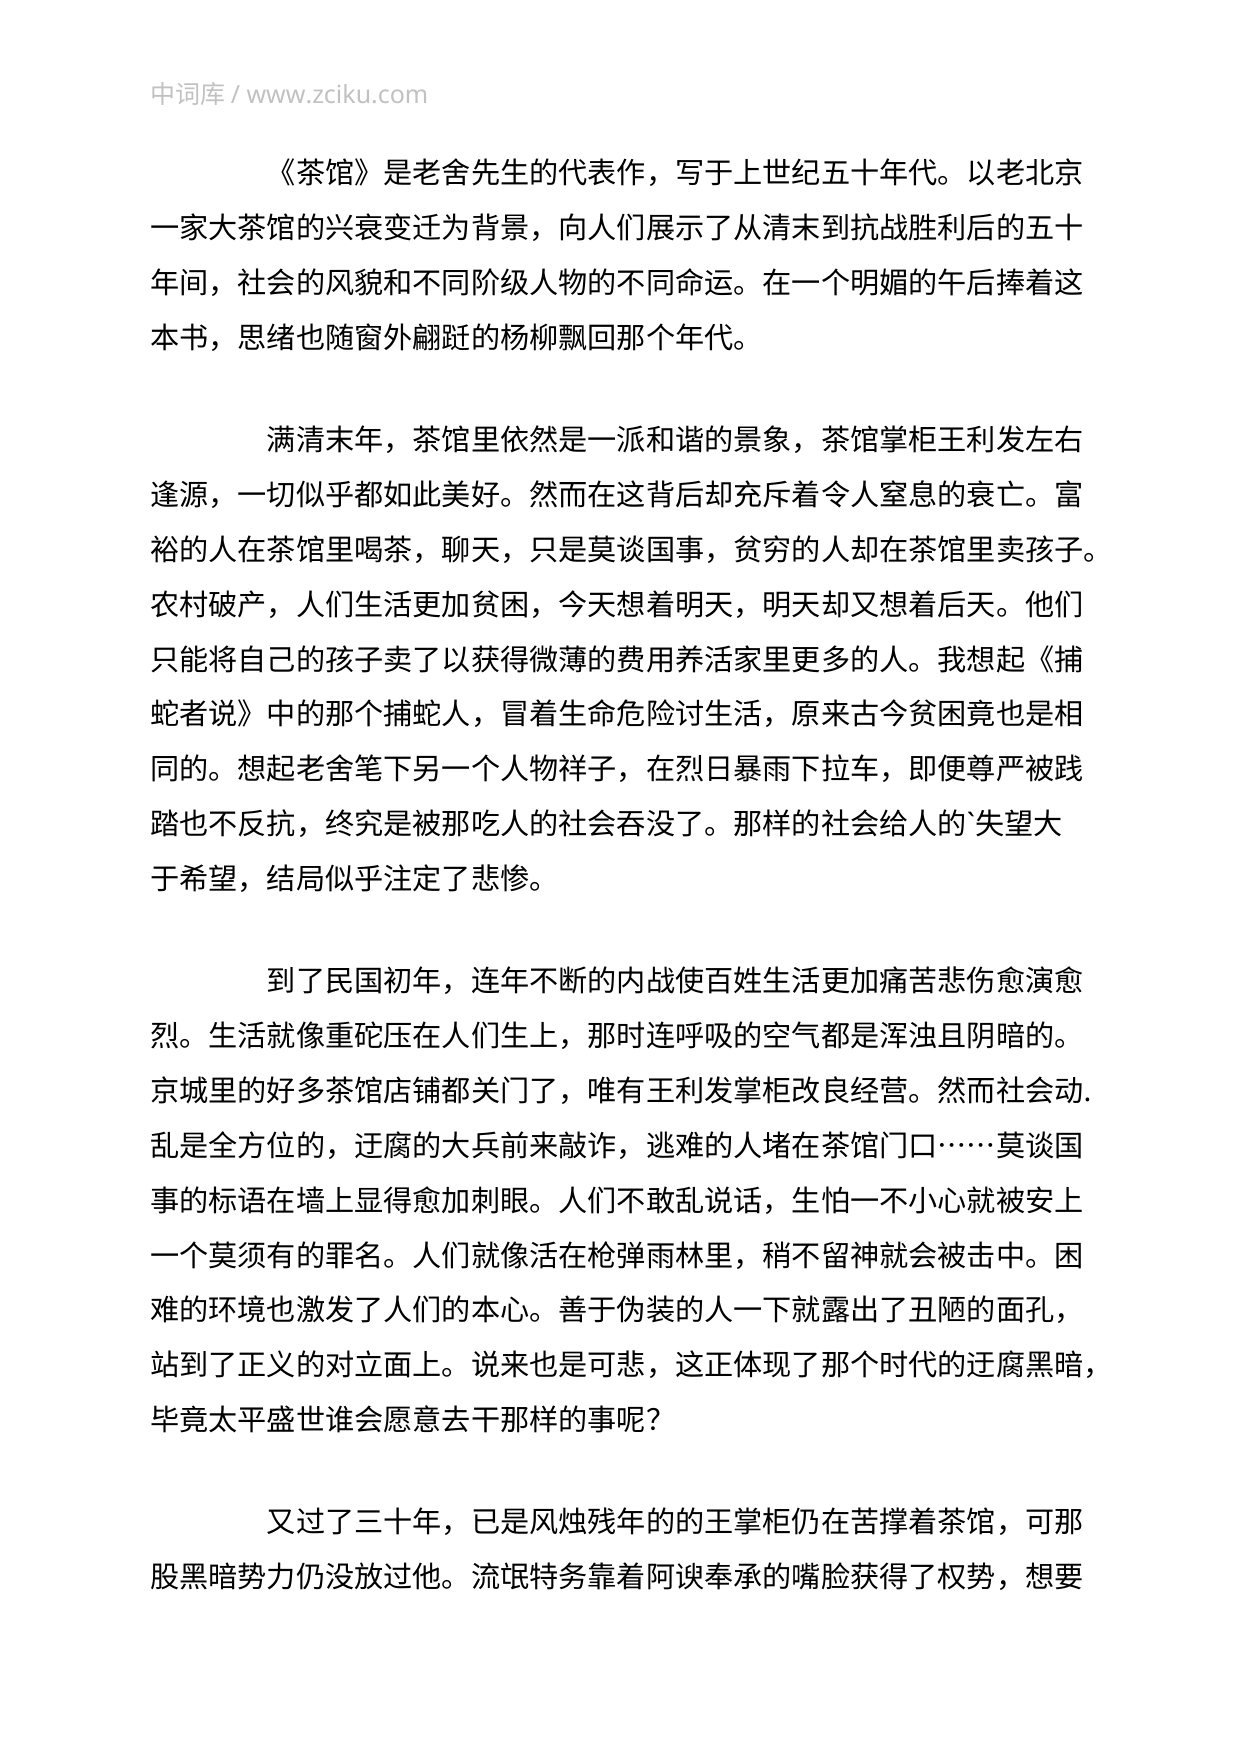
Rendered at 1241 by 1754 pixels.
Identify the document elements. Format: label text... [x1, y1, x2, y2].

text 满清末年，茶馆里依然是一派和谐的景象，茶馆掌柜王利发左右逢源，一切似乎都如此美好。然而在这背后却充斥着令人窒息的衰亡。富裕的人在茶馆里喝茶，聊天，只是莫谈国事，贫穷的人却在茶馆里卖孩子。农村破产，人们生活更加贫困，今天想着明天，明天却又想着后天。他们只能将自己的孩子卖了以获得微薄的费用养活家里更多的人。我想起《捕蛇者说》中的那个捕蛇人，冒着生命危险讨生活，原来古今贫困竟也是相同的。想起老舍笔下另一个人物祥子，在烈日暴雨下拉车，即便尊严被践踏也不反抗，终究是被那吃人的社会吞没了。那样的社会给人的`失望大于希望，结局似乎注定了悲惨。 [150, 416, 1090, 898]
text 《茶馆》是老舍先生的代表作，写于上世纪五十年代。以老北京一家大茶馆的兴衰变迁为背景，向人们展示了从清末到抗战胜利后的五十年间，社会的风貌和不同阶级人物的不同命运。在一个明媚的午后捧着这本书，思绪也随窗外翩跹的杨柳飘回那个年代。 [150, 150, 1090, 357]
text 到了民国初年，连年不断的内战使百姓生活更加痛苦悲伤愈演愈烈。生活就像重砣压在人们生上，那时连呼吸的空气都是浑浊且阴暗的。京城里的好多茶馆店铺都关门了，唯有王利发掌柜改良经营。然而社会动.乱是全方位的，迂腐的大兵前来敲诈，逃难的人堵在茶馆门口……莫谈国事的标语在墙上显得愈加刺眼。人们不敢乱说话，生怕一不小心就被安上一个莫须有的罪名。人们就像活在枪弹雨林里，稍不留神就会被击中。困难的环境也激发了人们的本心。善于伪装的人一下就露出了丑陋的面孔，站到了正义的对立面上。说来也是可悲，这正体现了那个时代的迂腐黑暗，毕竟太平盛世谁会愿意去干那样的事呢？ [150, 957, 1090, 1439]
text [150, 1498, 1090, 1596]
